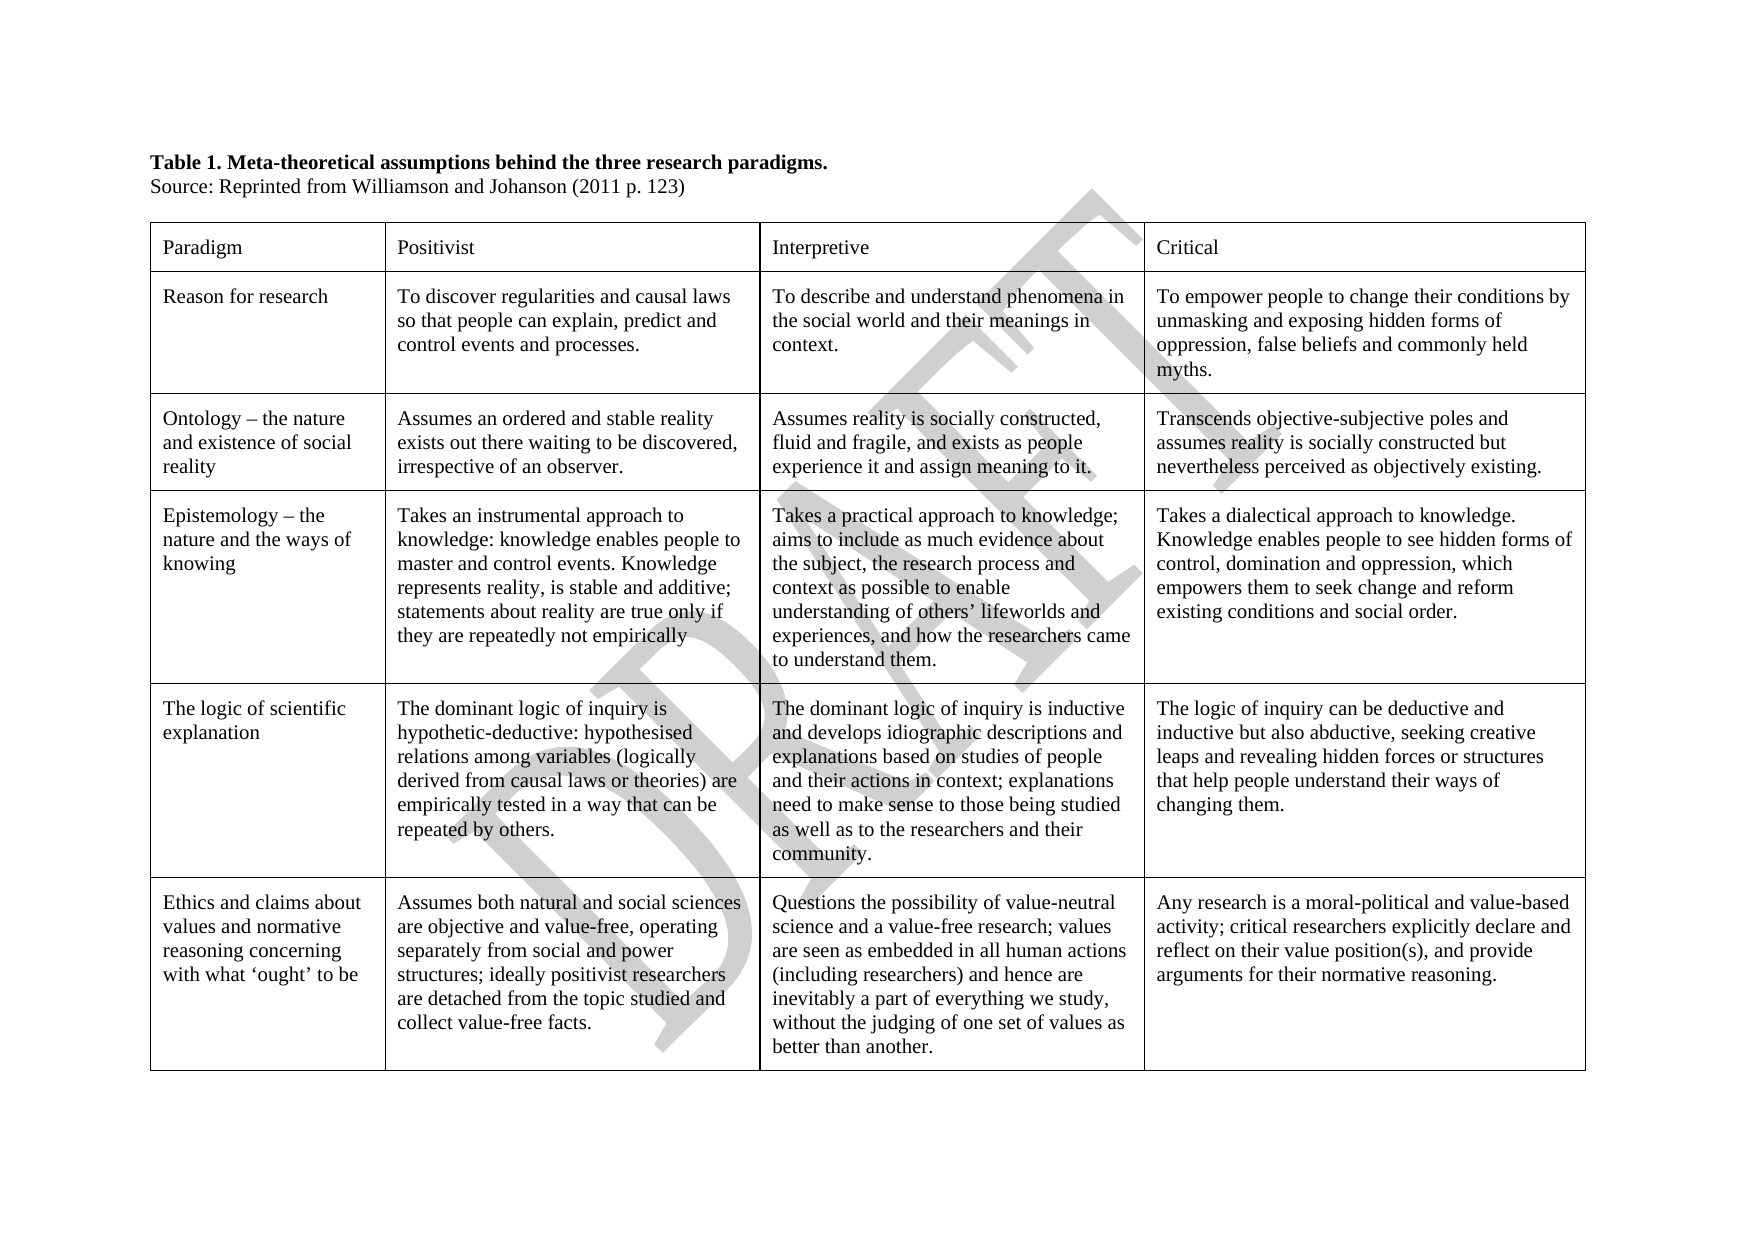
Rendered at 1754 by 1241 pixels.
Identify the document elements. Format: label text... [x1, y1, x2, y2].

table_cell Transcends objective-subjective poles and assumes reality is socially constructed but nevertheless perceived as objectively existing. [1145, 394, 1585, 490]
table_header Paradigm [151, 223, 385, 271]
table_cell To discover regularities and causal laws so that people can explain, predict and control events and processes. [386, 272, 759, 392]
table_cell Takes a dialectical approach to knowledge. Knowledge enables people to see hidden forms of control, domination and oppression, which empowers them to seek change and reform existing conditions and social order. [1145, 491, 1585, 683]
table_header Interpretive [761, 223, 1144, 271]
table_cell Takes an instrumental approach to knowledge: knowledge enables people to master and control events. Knowledge represents reality, is stable and additive; statements about reality are true only if they are repeatedly not empirically [386, 491, 759, 683]
table_cell Assumes both natural and social sciences are objective and value-free, operating separately from social and power structures; ideally positivist researchers are detached from the topic studied and collect value-free facts. [386, 878, 759, 1070]
table_cell Reason for research [151, 272, 385, 392]
text Table 1. Meta-theoretical assumptions behind the three research paradigms. Source: Reprinted from Williamson and Johanson (2011 p. 123) [150, 150, 1604, 198]
table_cell Epistemology – the nature and the ways of knowing [151, 491, 385, 683]
table_cell Any research is a moral-political and value-based activity; critical researchers explicitly declare and reflect on their value position(s), and provide arguments for their normative reasoning. [1145, 878, 1585, 1070]
table_cell Questions the possibility of value-neutral science and a value-free research; values are seen as embedded in all human actions (including researchers) and hence are inevitably a part of everything we study, without the judging of one set of values as better than another. [761, 878, 1144, 1070]
table_cell To describe and understand phenomena in the social world and their meanings in context. [761, 272, 1144, 392]
table_header Critical [1145, 223, 1585, 271]
table_cell The dominant logic of inquiry is inductive and develops idiographic descriptions and explanations based on studies of people and their actions in context; explanations need to make sense to those being studied as well as to the researchers and their community. [761, 684, 1144, 877]
table_cell Assumes reality is socially constructed, fluid and fragile, and exists as people experience it and assign meaning to it. [761, 394, 1144, 490]
table_cell Assumes an ordered and stable reality exists out there waiting to be discovered, irrespective of an observer. [386, 394, 759, 490]
table_cell The dominant logic of inquiry is hypothetic-deductive: hypothesised relations among variables (logically derived from causal laws or theories) are empirically tested in a way that can be repeated by others. [386, 684, 759, 877]
table_cell The logic of scientific explanation [151, 684, 385, 877]
table_cell Takes a practical approach to knowledge; aims to include as much evidence about the subject, the research process and context as possible to enable understanding of others’ lifeworlds and experiences, and how the researchers came to understand them. [761, 491, 1144, 683]
table_header Positivist [386, 223, 759, 271]
table_cell The logic of inquiry can be deductive and inductive but also abductive, seeking creative leaps and revealing hidden forces or structures that help people understand their ways of changing them. [1145, 684, 1585, 877]
table_cell Ontology – the nature and existence of social reality [151, 394, 385, 490]
table_cell Ethics and claims about values and normative reasoning concerning with what ‘ought’ to be [151, 878, 385, 1070]
table_cell To empower people to change their conditions by unmasking and exposing hidden forms of oppression, false beliefs and commonly held myths. [1145, 272, 1585, 392]
